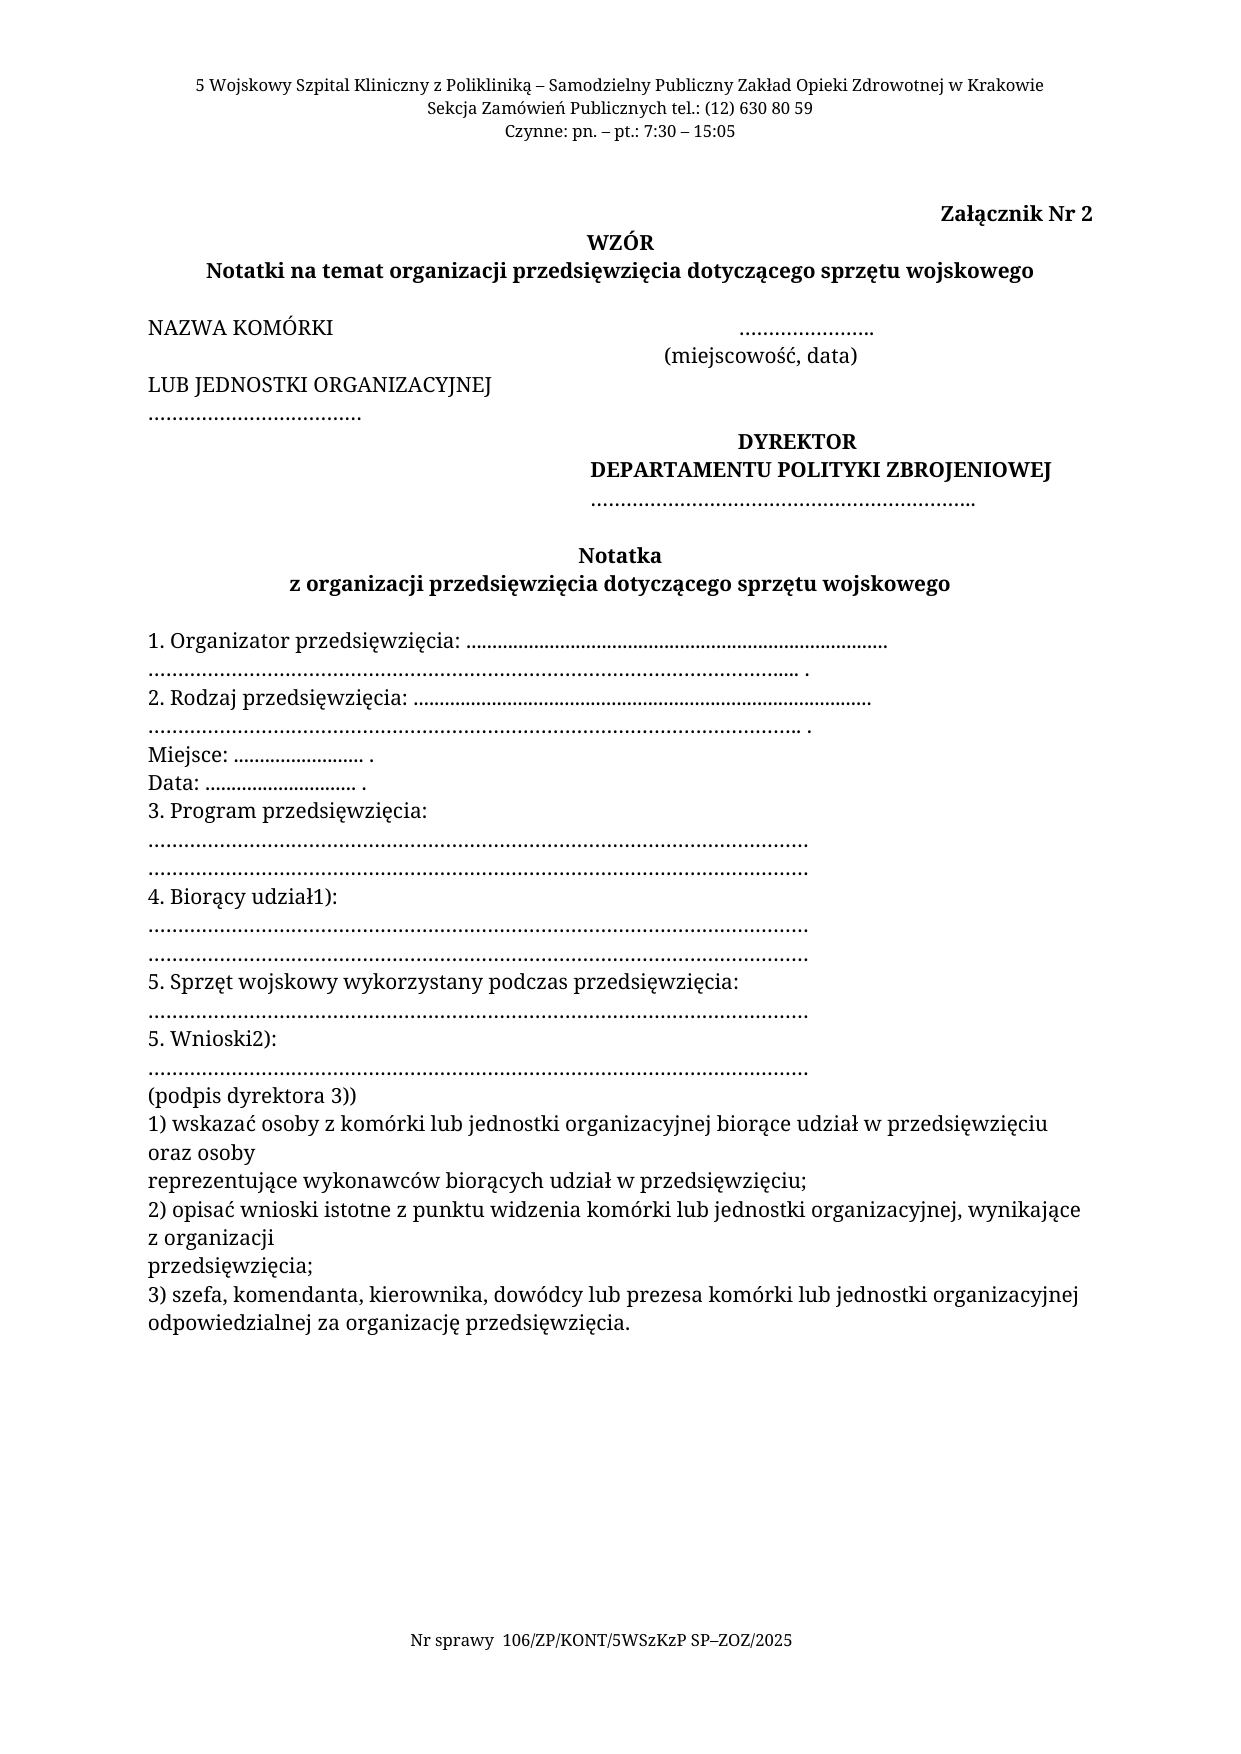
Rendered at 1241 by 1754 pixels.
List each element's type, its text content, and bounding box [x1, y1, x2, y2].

text DEPARTAMENTU POLITYKI ZBROJENIOWEJ [590, 455, 1093, 484]
text odpowiedzialnej za organizację przedsięwzięcia. [148, 1308, 1093, 1337]
text Miejsce: ......................... . [148, 740, 1093, 768]
text ………………………………………………………………………………………………… [148, 1053, 1093, 1081]
text WZÓR [148, 228, 1093, 256]
text ……………………………………………………………………………………………….. . [148, 711, 1093, 740]
text NAZWA KOMÓRKI ………………….. [148, 313, 1093, 342]
text Notatka [148, 541, 1093, 569]
text Data: ............................. . [148, 768, 1093, 797]
text 5. Wnioski2): [148, 1024, 1093, 1053]
text ………………………………………………………………………………………………… [148, 939, 1093, 967]
text z organizacji przedsięwzięcia dotyczącego sprzętu wojskowego [148, 569, 1093, 598]
text 2. Rodzaj przedsięwzięcia: ........................................................................................ [148, 683, 1093, 711]
text Notatki na temat organizacji przedsięwzięcia dotyczącego sprzętu wojskowego [148, 256, 1093, 285]
text ………………………………………………………………………………………………… [148, 910, 1093, 939]
text ……………………………… [148, 398, 1093, 427]
text ………………………………………………………………………………………………… [148, 996, 1093, 1024]
text ……………………………………………………….. [516, 484, 1093, 512]
text LUB JEDNOSTKI ORGANIZACYJNEJ [148, 370, 1093, 398]
text Załącznik Nr 2 [148, 199, 1093, 228]
text 3. Program przedsięwzięcia: [148, 797, 1093, 825]
text DYREKTOR [664, 427, 1093, 455]
text 2) opisać wnioski istotne z punktu widzenia komórki lub jednostki organizacyjnej, wynikające z organizacji [148, 1195, 1093, 1252]
text 3) szefa, komendanta, kierownika, dowódcy lub prezesa komórki lub jednostki organizacyjnej [148, 1280, 1093, 1308]
text przedsięwzięcia; [148, 1252, 1093, 1280]
text 1. Organizator przedsięwzięcia: ................................................................................. [148, 626, 1093, 654]
text (podpis dyrektora 3)) [148, 1081, 1093, 1109]
text ………………………………………………………………………………………………… [148, 853, 1093, 882]
text 4. Biorący udział1): [148, 882, 1093, 910]
text 1) wskazać osoby z komórki lub jednostki organizacyjnej biorące udział w przedsięwzięciu oraz osoby [148, 1109, 1093, 1166]
text (miejscowość, data) [590, 342, 1093, 370]
text ……………………………………………………………………………………………..... . [148, 654, 1093, 683]
text 5. Sprzęt wojskowy wykorzystany podczas przedsięwzięcia: [148, 967, 1093, 996]
text reprezentujące wykonawców biorących udział w przedsięwzięciu; [148, 1166, 1093, 1195]
text ………………………………………………………………………………………………… [148, 825, 1093, 853]
